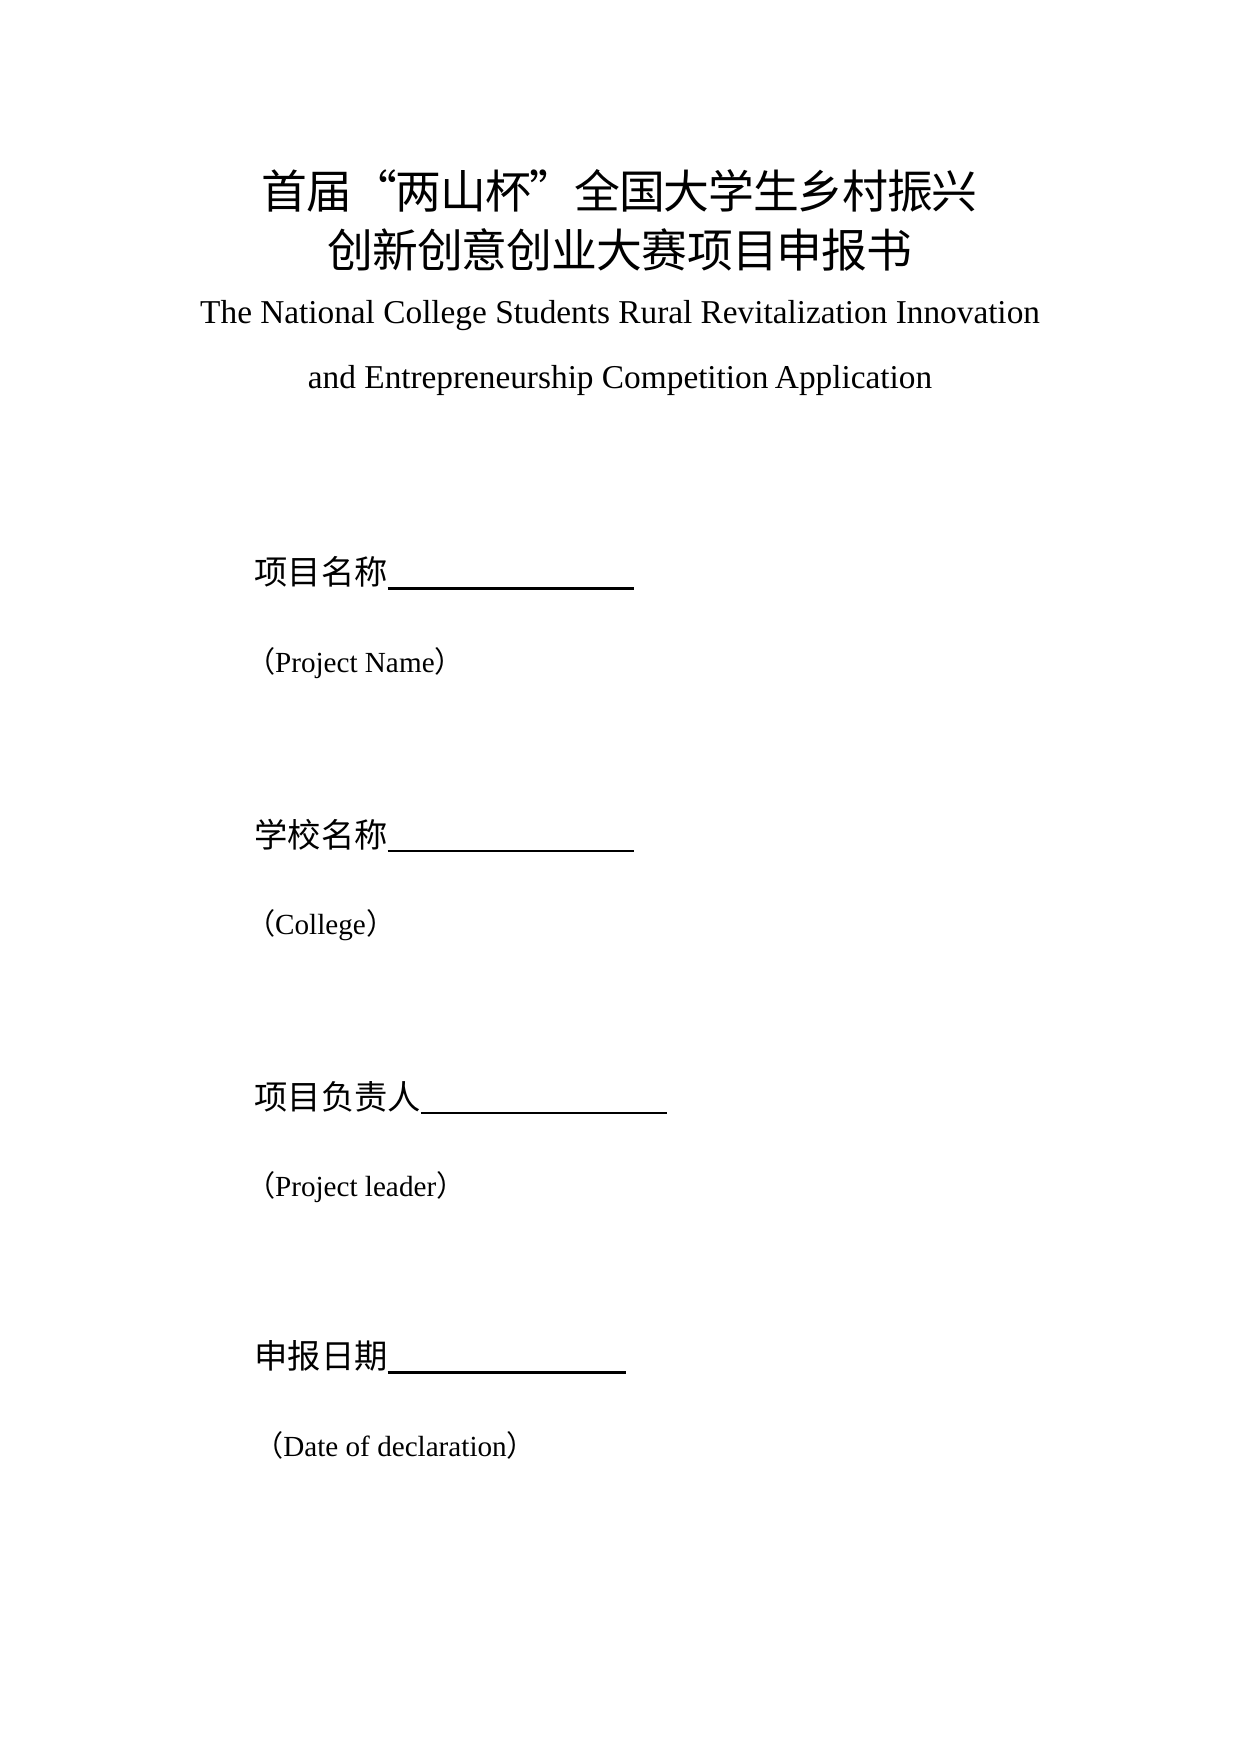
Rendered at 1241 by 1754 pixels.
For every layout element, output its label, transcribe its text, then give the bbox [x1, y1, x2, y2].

text 创新创意创业大赛项目申报书 [187, 220, 1053, 279]
text （Project leader） [187, 1151, 1053, 1216]
text 首届“两山杯”全国大学生乡村振兴 [187, 162, 1053, 220]
text 申报日期 [187, 1322, 1053, 1387]
text （College） [187, 889, 1053, 954]
text 项目负责人 [187, 1062, 1053, 1127]
text The National College Students Rural Revitalization Innovation and Entrepreneurship Competition Application [187, 279, 1053, 409]
text （Date of declaration） [254, 1411, 1053, 1476]
text 学校名称 [187, 800, 1053, 865]
text （Project Name） [187, 627, 1053, 692]
text 项目名称 [187, 538, 1053, 603]
